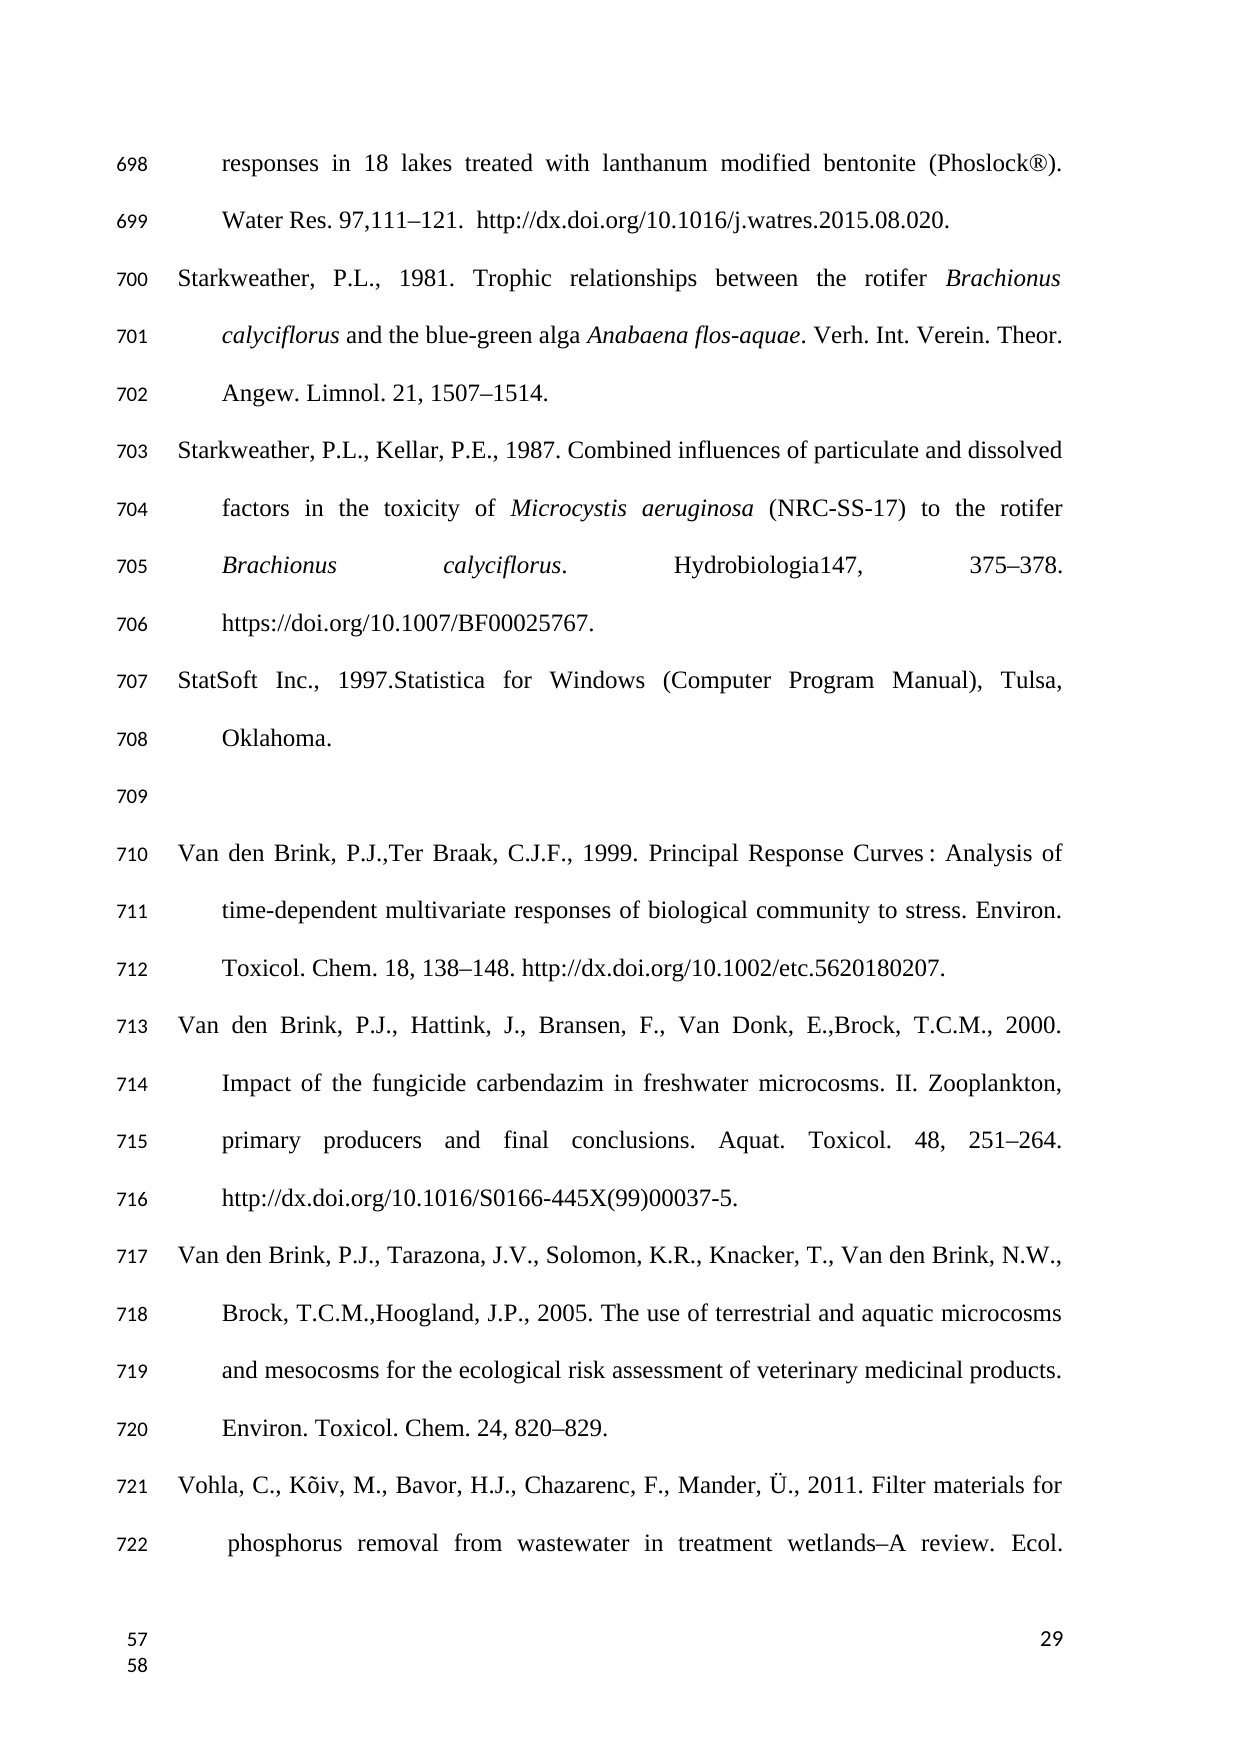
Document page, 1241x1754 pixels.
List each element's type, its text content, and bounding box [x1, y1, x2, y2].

text Starkweather, P.L., 1981. Trophic relationships between the rotifer Brachionus calyciflorus and the blue-green alga Anabaena flos-aquae. Verh. Int. Verein. Theor. Angew. Limnol. 21, 1507–1514. [177, 263, 1063, 406]
text StatSoft Inc., 1997.Statistica for Windows (Computer Program Manual), Tulsa, Oklahoma. [177, 694, 1063, 751]
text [177, 1470, 1063, 1556]
text Starkweather, P.L., Kellar, P.E., 1987. Combined influences of particulate and dissolved factors in the toxicity of Microcystis aeruginosa (NRC-SS-17) to the rotifer Brachionus calyciflorus. Hydrobiologia147, 375–378. https://doi.org/10.1007/BF00025767. [177, 435, 1063, 636]
text Van den Brink, P.J., Tarazona, J.V., Solomon, K.R., Knacker, T., Van den Brink, N.W., Brock, T.C.M.,Hoogland, J.P., 2005. The use of terrestrial and aquatic microcosms and mesocosms for the ecological risk assessment of veterinary medicinal products. Environ. Toxicol. Chem. 24, 820–829. [177, 1240, 1063, 1441]
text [177, 148, 1063, 234]
text Van den Brink, P.J.,Ter Braak, C.J.F., 1999. Principal Response Curves : Analysis of time-dependent multivariate responses of biological community to stress. Environ. Toxicol. Chem. 18, 138–148. http://dx.doi.org/10.1002/etc.5620180207. [177, 838, 1063, 981]
text Van den Brink, P.J., Hattink, J., Bransen, F., Van Donk, E.,Brock, T.C.M., 2000. Impact of the fungicide carbendazim in freshwater microcosms. II. Zooplankton, primary producers and final conclusions. Aquat. Toxicol. 48, 251–264. http://dx.doi.org/10.1016/S0166-445X(99)00037-5. [177, 1010, 1063, 1211]
